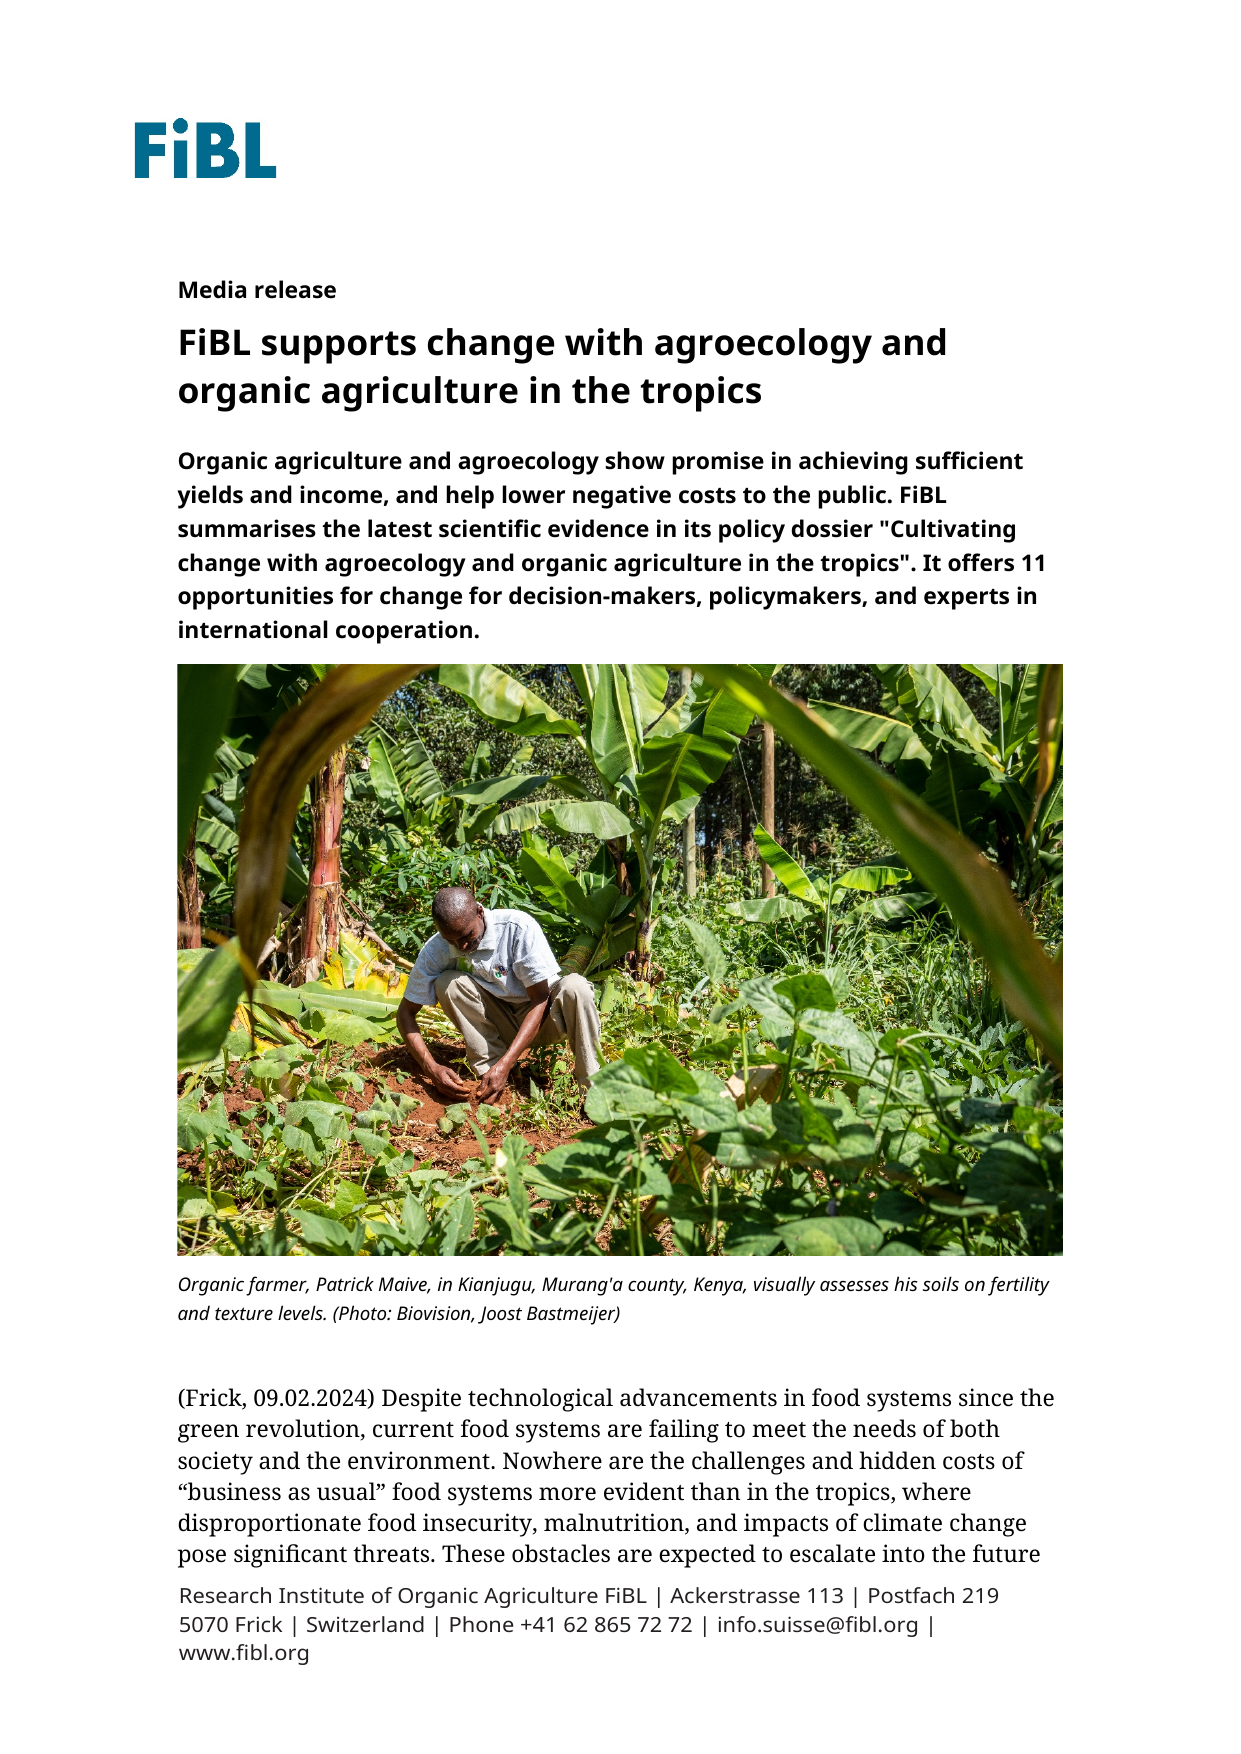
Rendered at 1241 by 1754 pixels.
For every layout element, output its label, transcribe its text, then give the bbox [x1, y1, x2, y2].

picture [211, 134, 220, 144]
picture [177, 664, 1063, 1256]
text Organic agriculture and agroecology show promise in achieving sufficient yields and income, and help lower negative costs to the public. FiBL summarises the latest scientific evidence in its policy dossier "Cultivating change with agroecology and organic agriculture in the tropics". It offers 11 opportunities for change for decision-makers, policymakers, and experts in international cooperation. [177, 445, 1063, 645]
text Organic farmer, Patrick Maive, in Kianjugu, Murang'a county, Kenya, visually assesses his soils on fertility and texture levels. (Photo: Biovision, Joost Bastmeijer) [177, 1268, 1063, 1326]
picture [211, 156, 224, 167]
picture [134, 118, 277, 178]
title FiBL supports change with agroecology and organic agriculture in the tropics [177, 317, 1063, 414]
text Media release [177, 274, 1063, 305]
